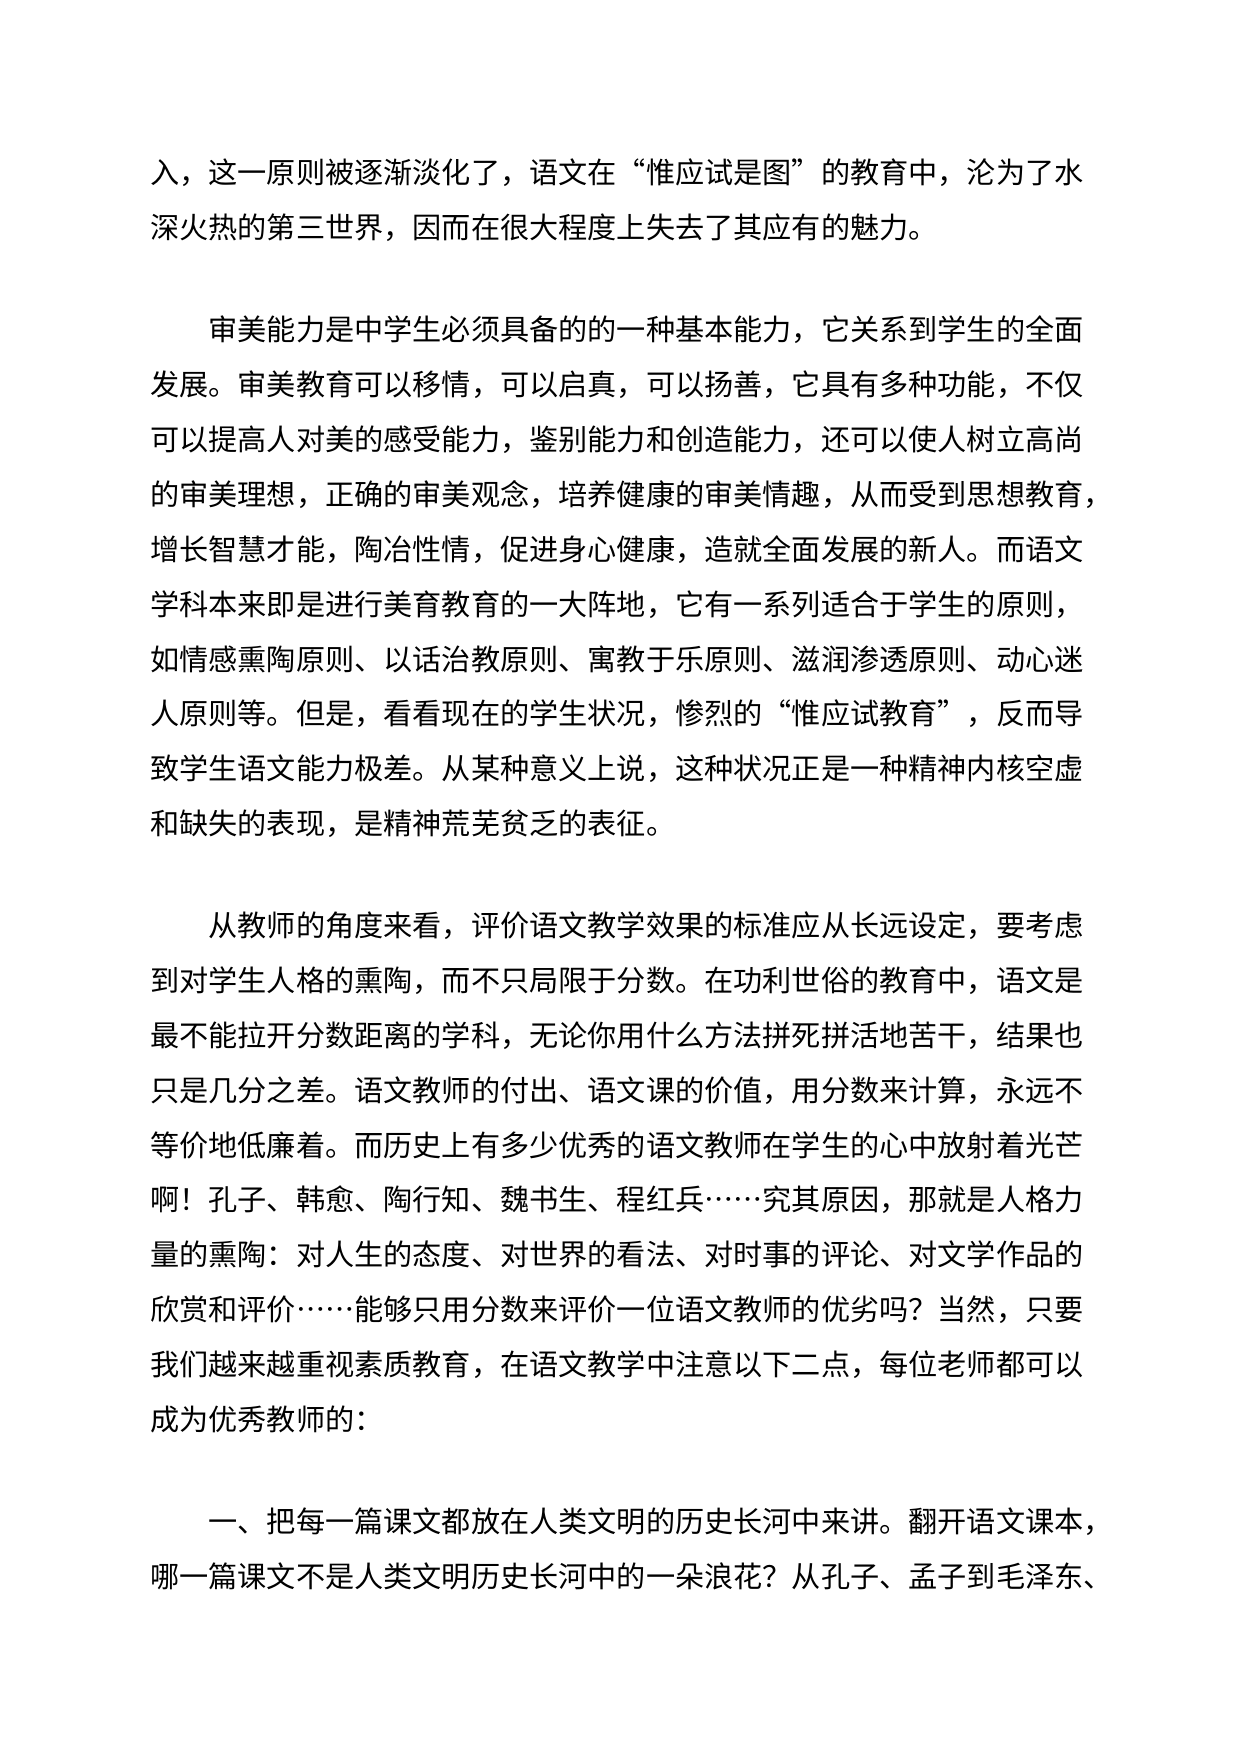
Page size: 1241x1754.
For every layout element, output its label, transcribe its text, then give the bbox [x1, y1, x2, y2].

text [150, 1498, 1090, 1596]
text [150, 150, 1090, 247]
text 审美能力是中学生必须具备的的一种基本能力，它关系到学生的全面发展。审美教育可以移情，可以启真，可以扬善，它具有多种功能，不仅可以提高人对美的感受能力，鉴别能力和创造能力，还可以使人树立高尚的审美理想，正确的审美观念，培养健康的审美情趣，从而受到思想教育，增长智慧才能，陶冶性情，促进身心健康，造就全面发展的新人。而语文学科本来即是进行美育教育的一大阵地，它有一系列适合于学生的原则，如情感熏陶原则、以话治教原则、寓教于乐原则、滋润渗透原则、动心迷人原则等。但是，看看现在的学生状况，惨烈的“惟应试教育”，反而导致学生语文能力极差。从某种意义上说，这种状况正是一种精神内核空虚和缺失的表现，是精神荒芜贫乏的表征。 [150, 307, 1090, 843]
text 从教师的角度来看，评价语文教学效果的标准应从长远设定，要考虑到对学生人格的熏陶，而不只局限于分数。在功利世俗的教育中，语文是最不能拉开分数距离的学科，无论你用什么方法拼死拼活地苦干，结果也只是几分之差。语文教师的付出、语文课的价值，用分数来计算，永远不等价地低廉着。而历史上有多少优秀的语文教师在学生的心中放射着光芒啊！孔子、韩愈、陶行知、魏书生、程红兵……究其原因，那就是人格力量的熏陶：对人生的态度、对世界的看法、对时事的评论、对文学作品的欣赏和评价……能够只用分数来评价一位语文教师的优劣吗？当然，只要我们越来越重视素质教育，在语文教学中注意以下二点，每位老师都可以成为优秀教师的： [150, 902, 1090, 1439]
